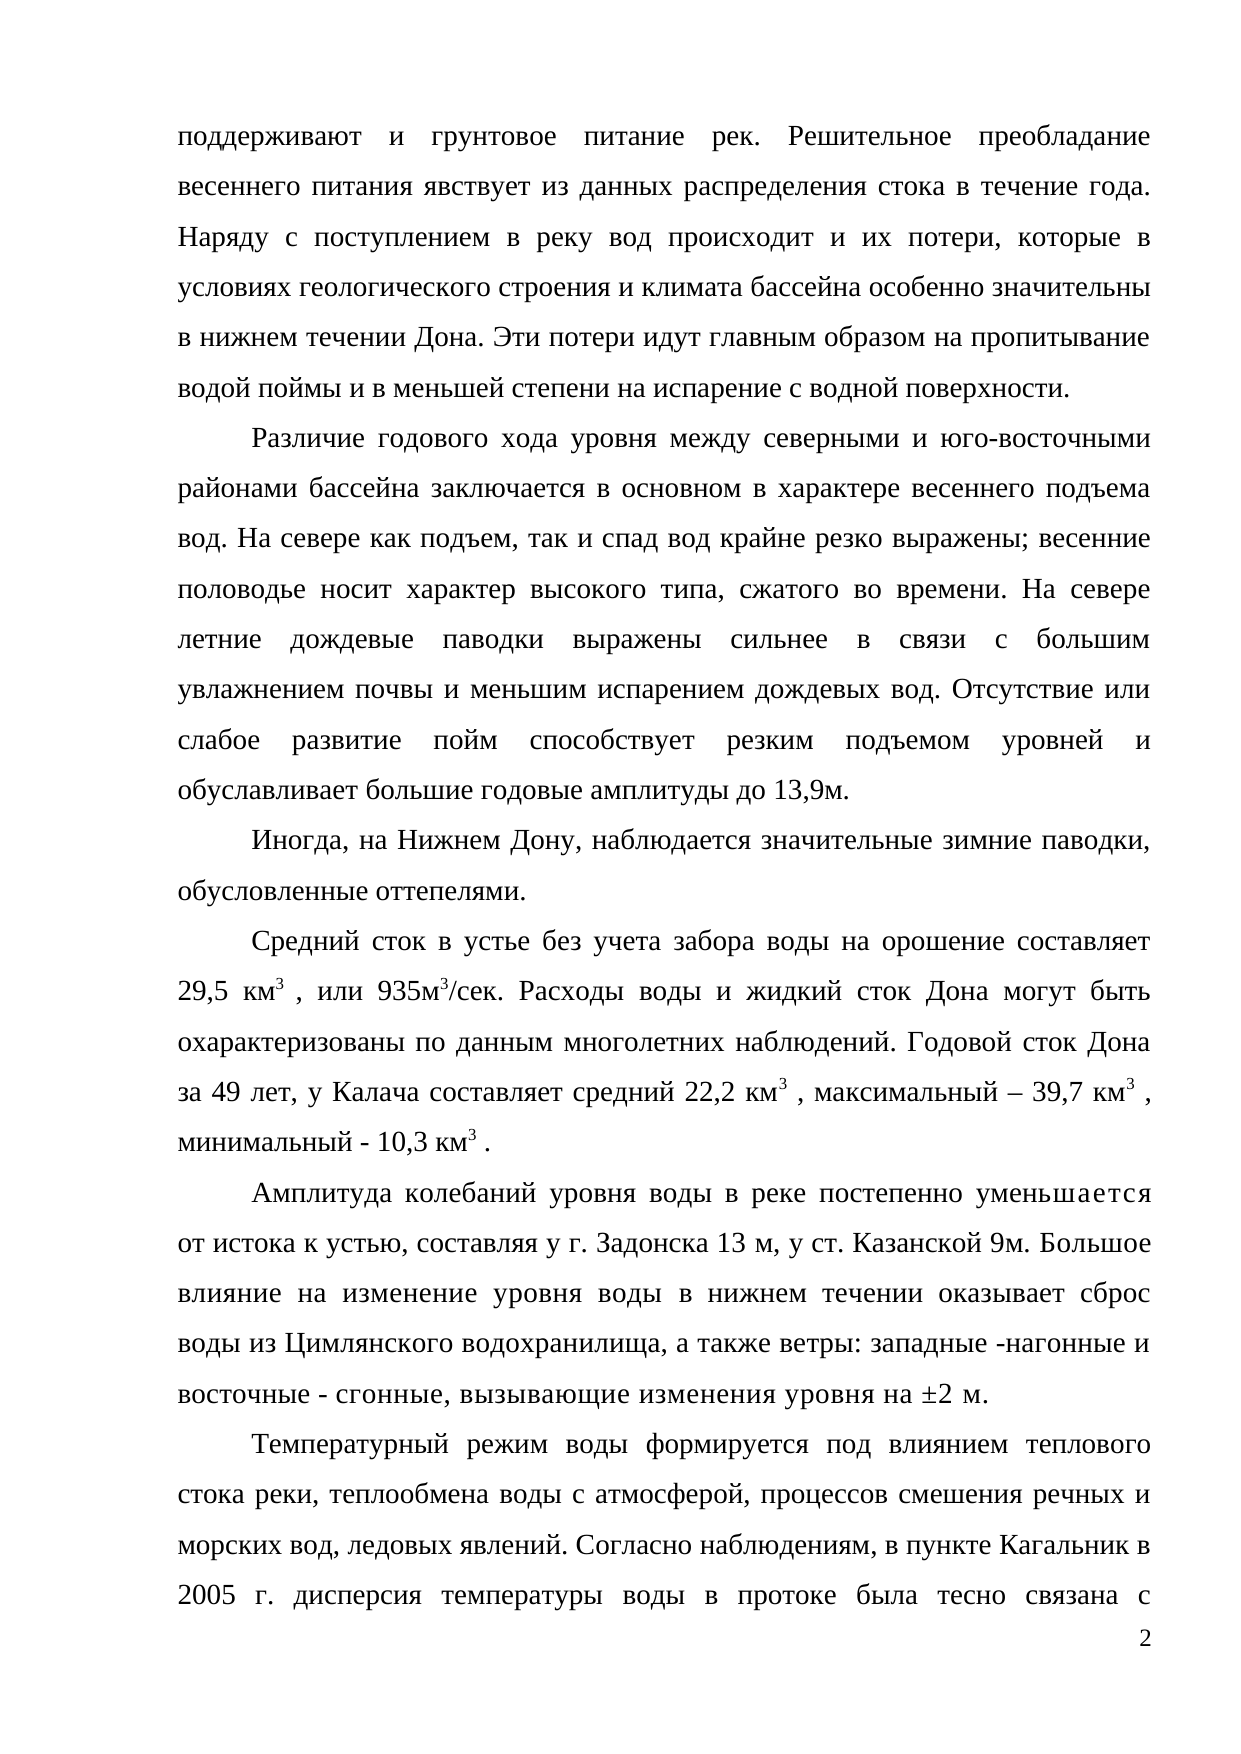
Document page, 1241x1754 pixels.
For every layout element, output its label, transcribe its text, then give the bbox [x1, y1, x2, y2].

text Различие годового хода уровня между северными и юго-восточными районами бассейна заключается в основном в характере весеннего подъема вод. На севере как подъем, так и спад вод крайне резко выражены; весенние половодье носит характер высокого типа, сжатого во времени. На севере летние дождевые паводки выражены сильнее в связи с большим увлажнением почвы и меньшим испарением дождевых вод. Отсутствие или слабое развитие пойм способствует резким подъемом уровней и обуславливает большие годовые амплитуды до 13,9м. [177, 420, 1152, 806]
text Иногда, на Нижнем Дону, наблюдается значительные зимние паводки, обусловленные оттепелями. [177, 822, 1152, 906]
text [177, 1426, 1152, 1611]
text Средний сток в устье без учета забора воды на орошение составляет 29,5 км3 , или 935м3/сек. Расходы воды и жидкий сток Дона могут быть охарактеризованы по данным многолетних наблюдений. Годовой сток Дона за 49 лет, у Калача составляет средний 22,2 км3 , максимальный – 39,7 км3 , минимальный - 10,3 км3 . [177, 923, 1152, 1158]
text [177, 118, 1152, 403]
text Амплитуда колебаний уровня воды в реке постепенно уменьшается от истока к устью, составляя у г. Задонска , у ст. Казанской 9м. Большое влияние на изменение уровня воды в нижнем течении оказывает сброс воды из Цимлянского водохранилища, а также ветры: западные -нагонные и восточные - сгонные, вызывающие изменения уровня на ±. [177, 1175, 1152, 1409]
